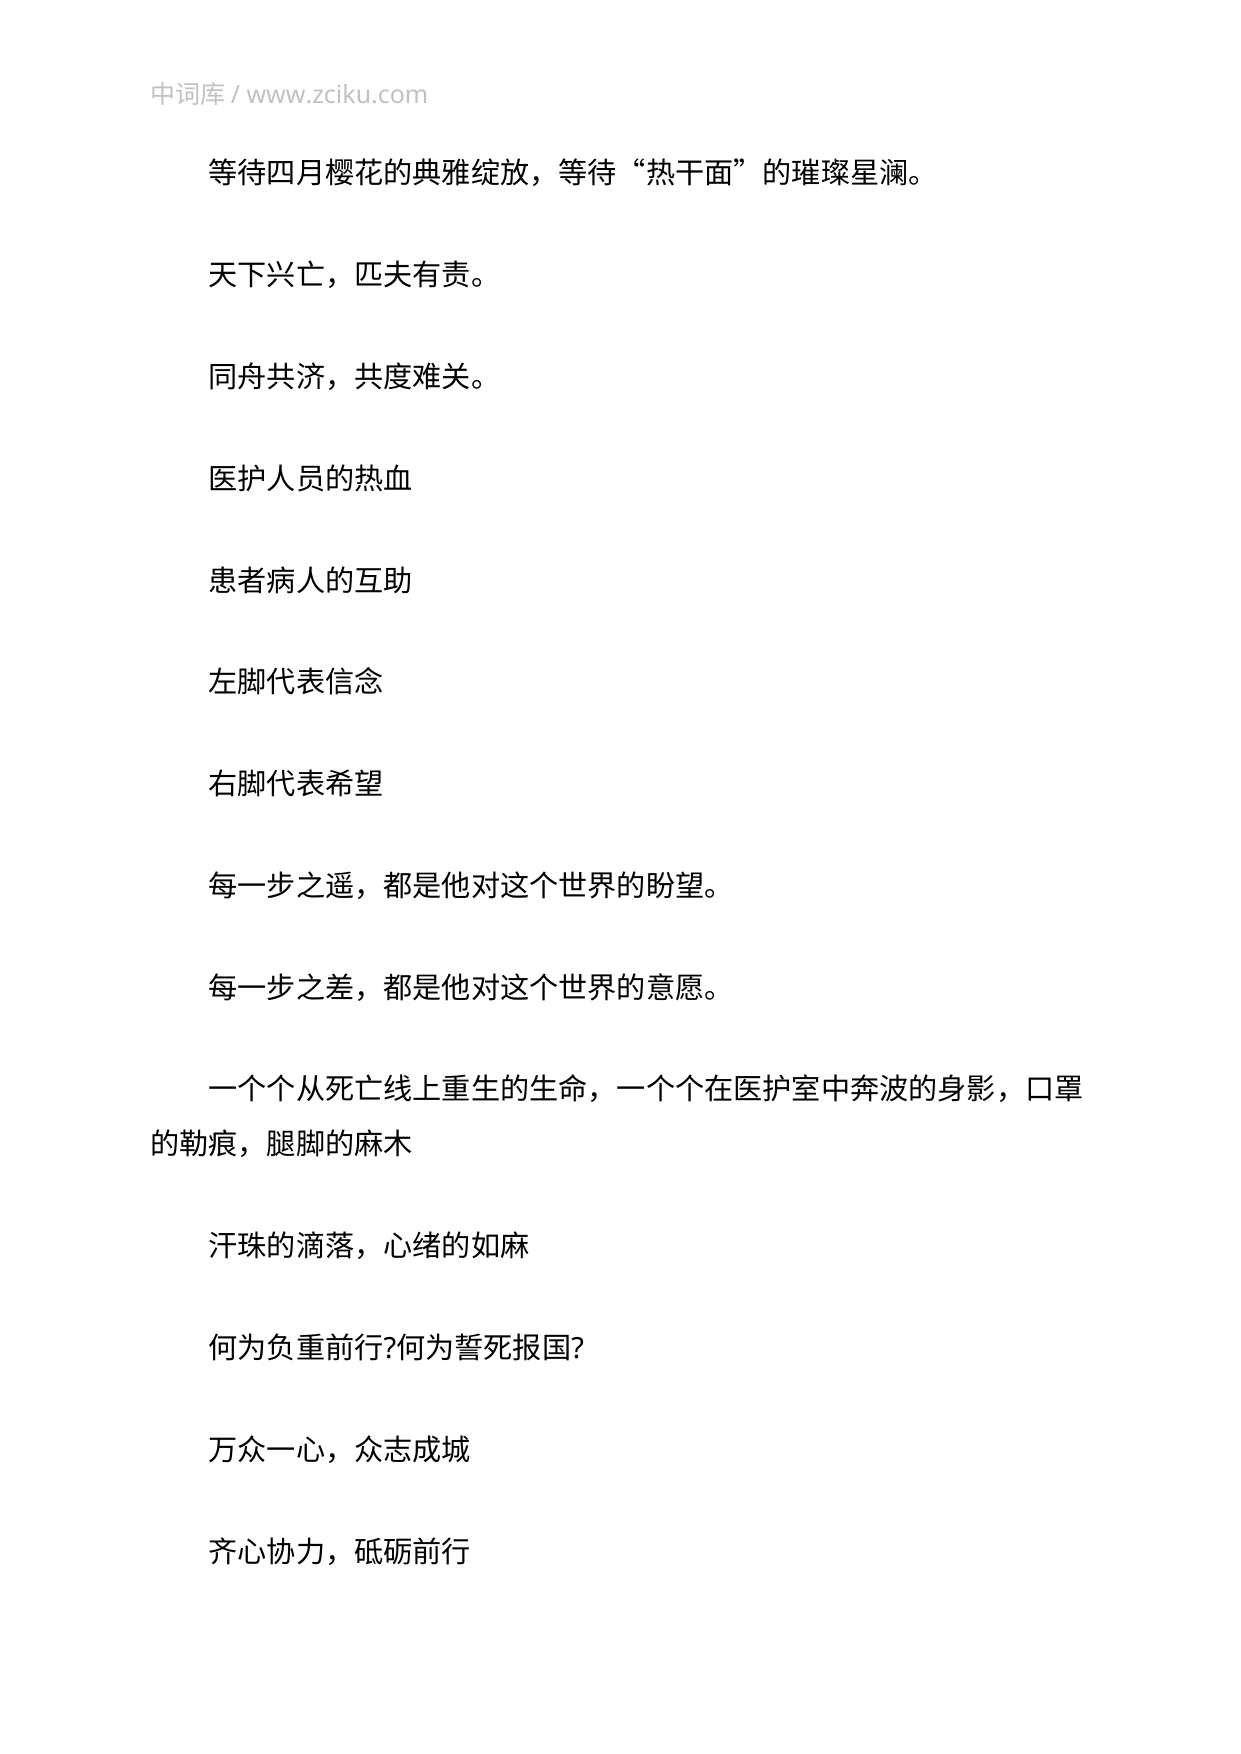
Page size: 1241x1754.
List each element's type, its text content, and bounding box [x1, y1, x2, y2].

text 汗珠的滴落，心绪的如麻 [150, 1223, 1090, 1265]
text 万众一心，众志成城 [150, 1426, 1090, 1469]
text 每一步之遥，都是他对这个世界的盼望。 [150, 862, 1090, 905]
text 同舟共济，共度难关。 [150, 353, 1090, 396]
text 天下兴亡，匹夫有责。 [150, 252, 1090, 294]
text 等待四月樱花的典雅绽放，等待“热干面”的璀璨星澜。 [150, 150, 1090, 192]
text 右脚代表希望 [150, 761, 1090, 803]
text 齐心协力，砥砺前行 [150, 1528, 1090, 1570]
text 医护人员的热血 [150, 455, 1090, 498]
text 一个个从死亡线上重生的生命，一个个在医护室中奔波的身影，口罩的勒痕，腿脚的麻木 [150, 1066, 1090, 1163]
text 患者病人的互助 [150, 557, 1090, 599]
text 左脚代表信念 [150, 659, 1090, 701]
text 何为负重前行?何为誓死报国? [150, 1324, 1090, 1367]
text 每一步之差，都是他对这个世界的意愿。 [150, 964, 1090, 1006]
